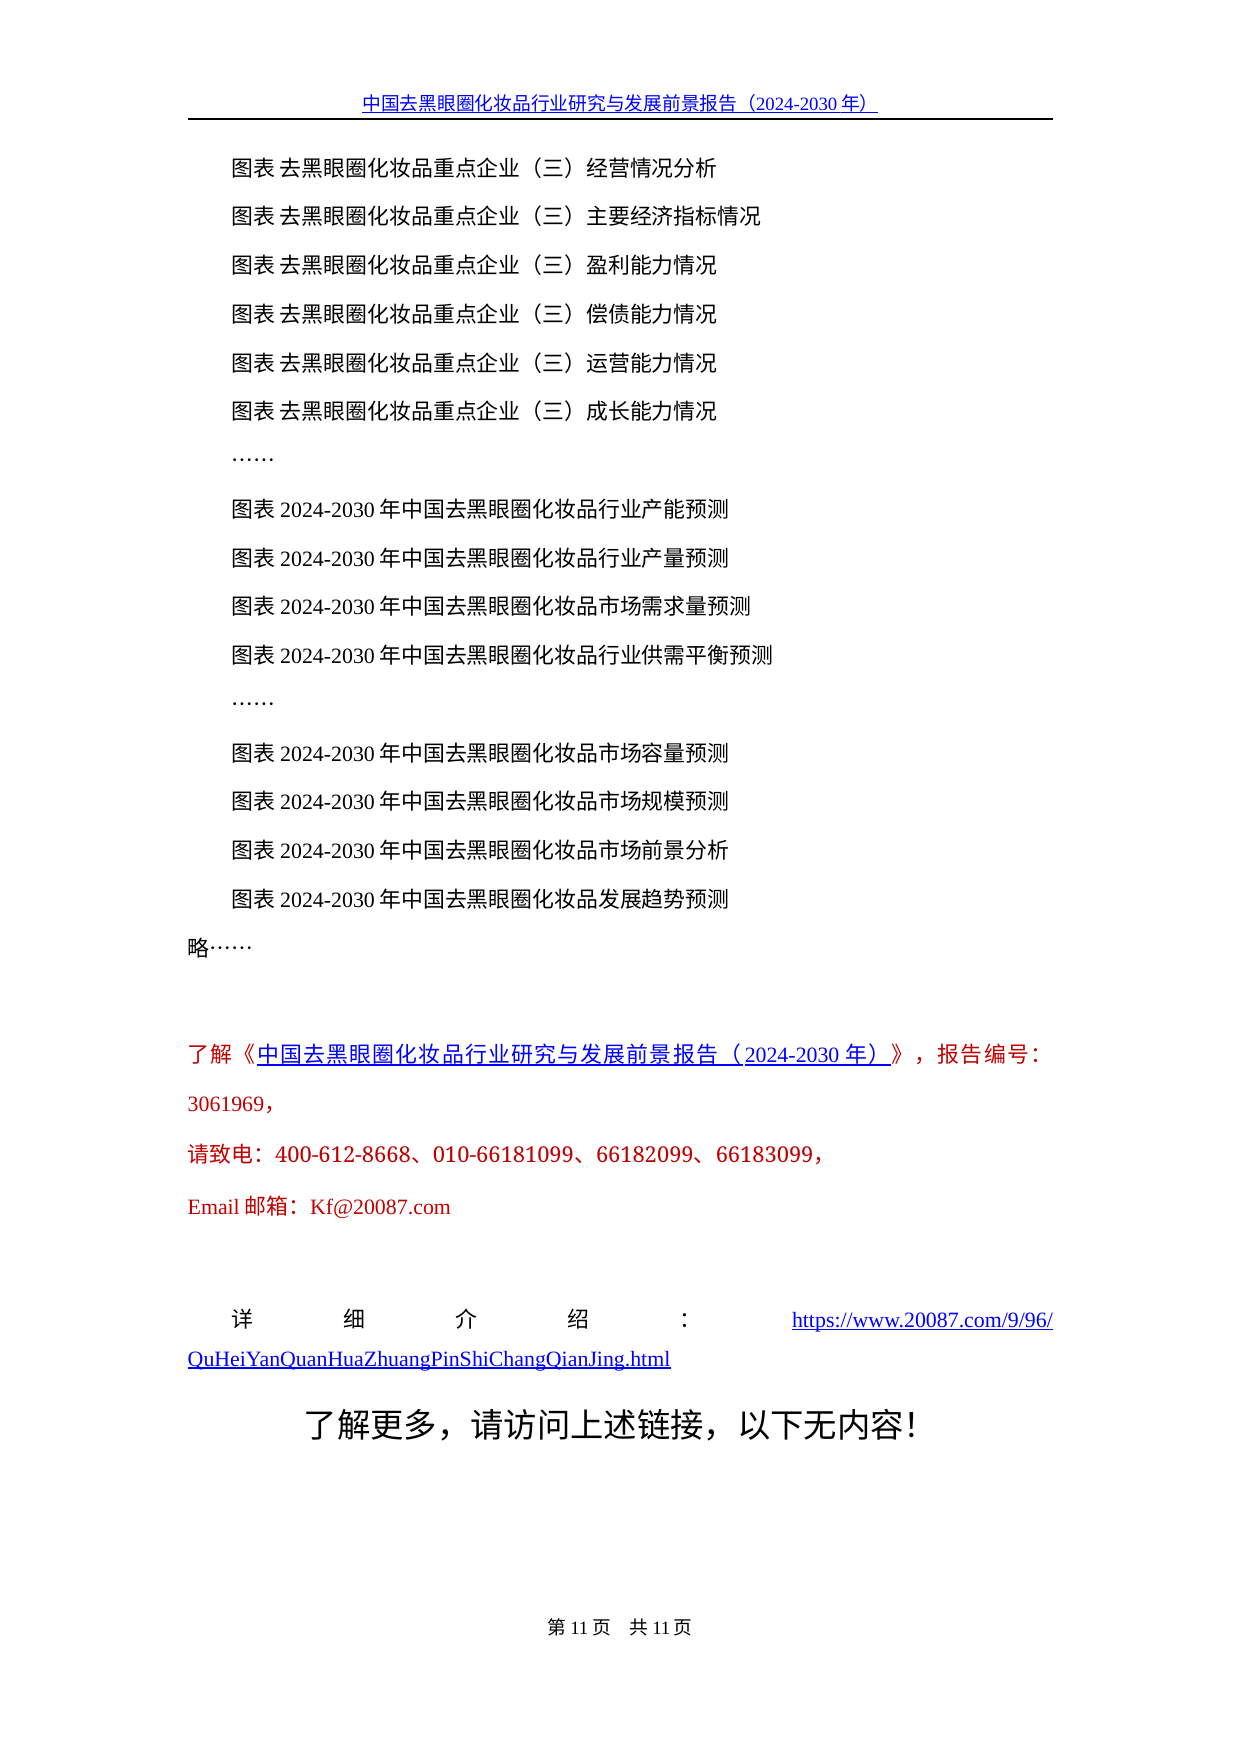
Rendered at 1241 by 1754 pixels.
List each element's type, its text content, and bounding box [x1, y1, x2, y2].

text 详细介绍：https://www.20087.com/9/96/QuHeiYanQuanHuaZhuangPinShiChangQianJing.html [187, 1301, 1053, 1374]
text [187, 150, 1053, 963]
text Email邮箱：Kf@20087.com [187, 1188, 1053, 1221]
text 请致电：400-612-8668、010-66181099、66182099、66183099， [187, 1137, 1053, 1169]
title 了解更多，请访问上述链接，以下无内容！ [187, 1390, 1053, 1455]
text 了解《中国去黑眼圈化妆品行业研究与发展前景报告（2024-2030年）》，报告编号：3061969， [187, 1037, 1053, 1118]
